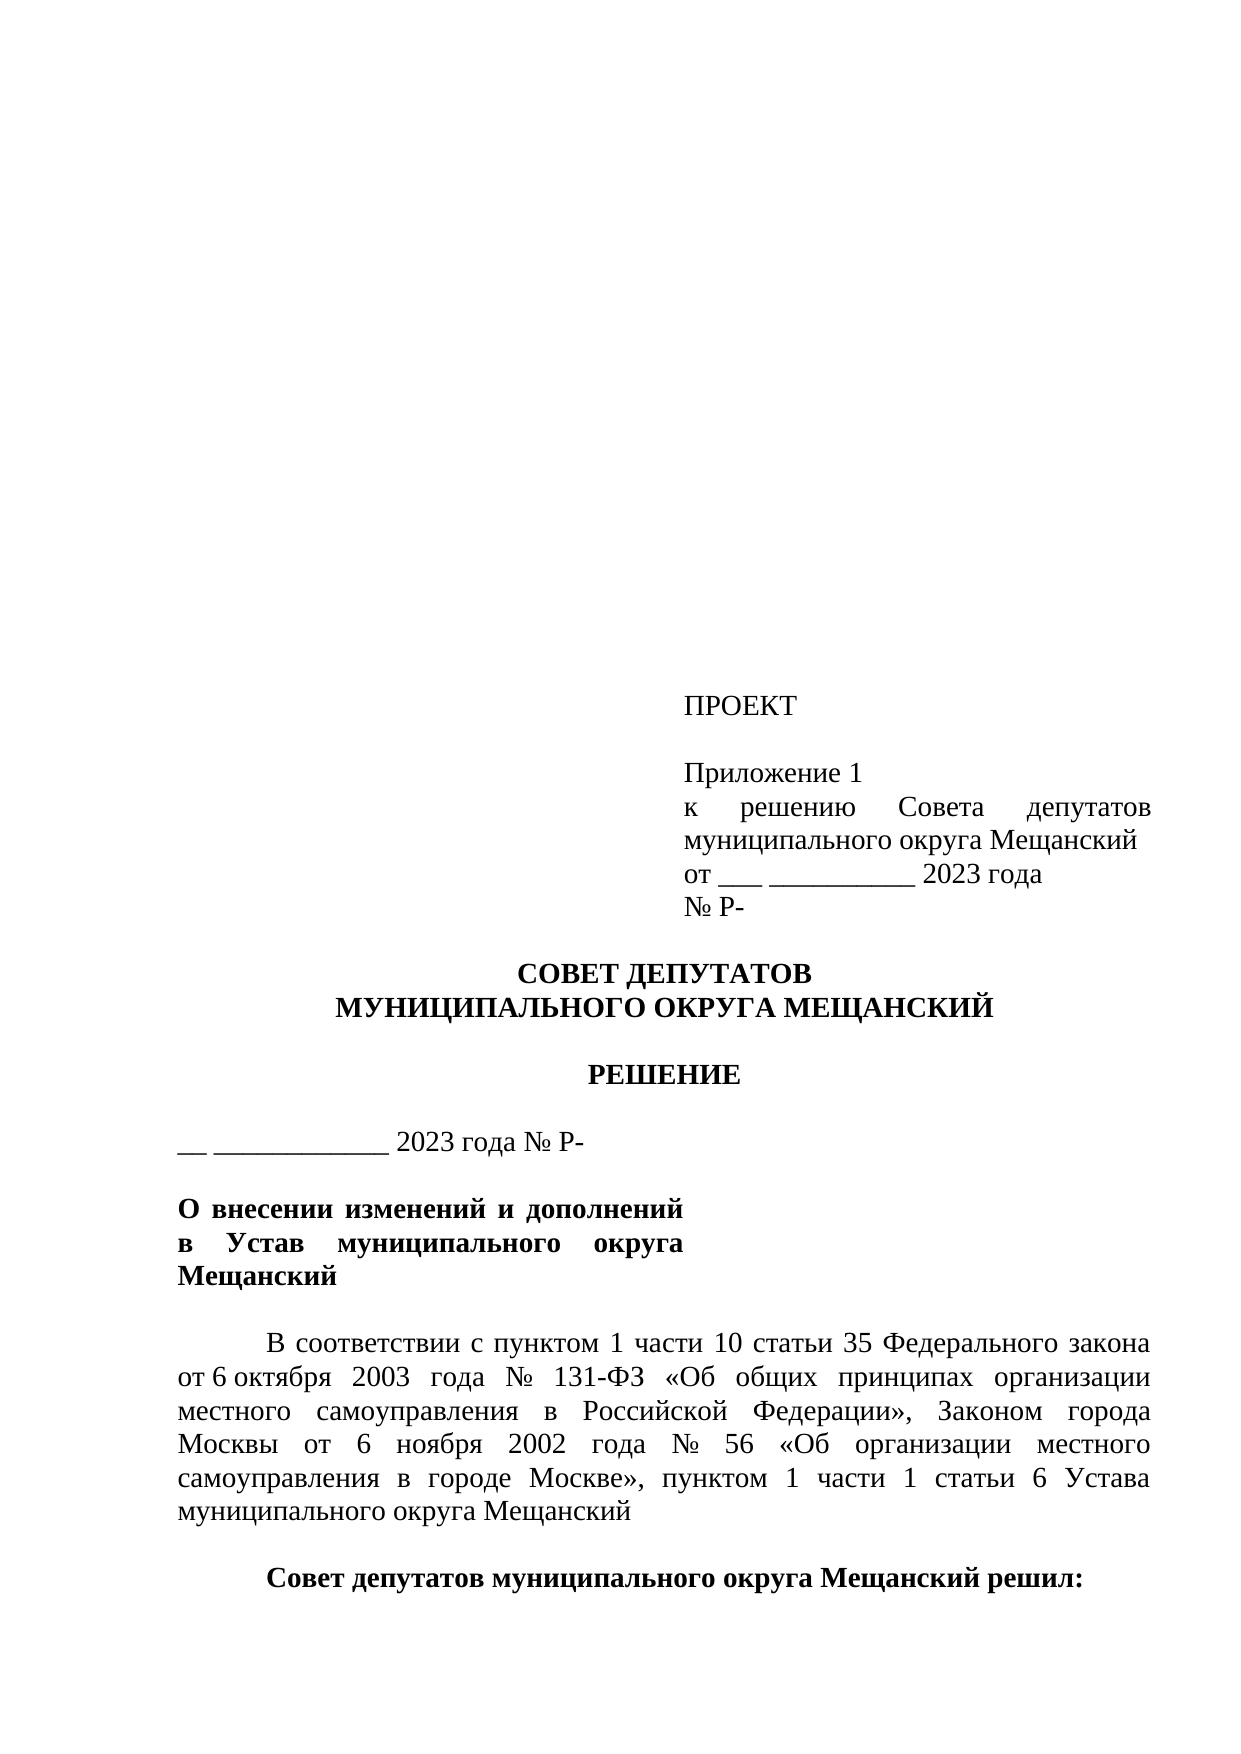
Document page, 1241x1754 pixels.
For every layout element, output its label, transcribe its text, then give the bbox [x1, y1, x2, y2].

title О внесении изменений и дополнений в Устав муниципального округа Мещанский [177, 1191, 683, 1292]
title В соответствии с пунктом 1 части 10 статьи 35 Федерального закона от 6 октября 2003 года № 131-ФЗ «Об общих принципах организации местного самоуправления в Российской Федерации», Законом города Москвы от 6 ноября 2002 года № 56 «Об организации местного самоуправления в городе Москве», пунктом 1 части 1 статьи 6 Устава муниципального округа Мещанский [177, 1326, 1152, 1527]
title РЕШЕНИЕ [177, 1057, 1152, 1091]
text ПРОЕКТ [683, 688, 1152, 722]
text Приложение 1 [683, 755, 1152, 789]
title СОВЕТ ДЕПУТАТОВ [177, 957, 1152, 990]
title __ ____________ 2023 года № Р- [177, 1124, 1152, 1158]
text к решению Совета депутатов муниципального округа Мещанский [683, 789, 1152, 856]
text от ___ __________ 2023 года [683, 856, 1152, 889]
text № Р- [683, 889, 1152, 923]
title МУНИЦИПАЛЬНОГО ОКРУГА МЕЩАНСКИЙ [177, 990, 1152, 1024]
title Совет депутатов муниципального округа Мещанский решил: [177, 1560, 1152, 1594]
